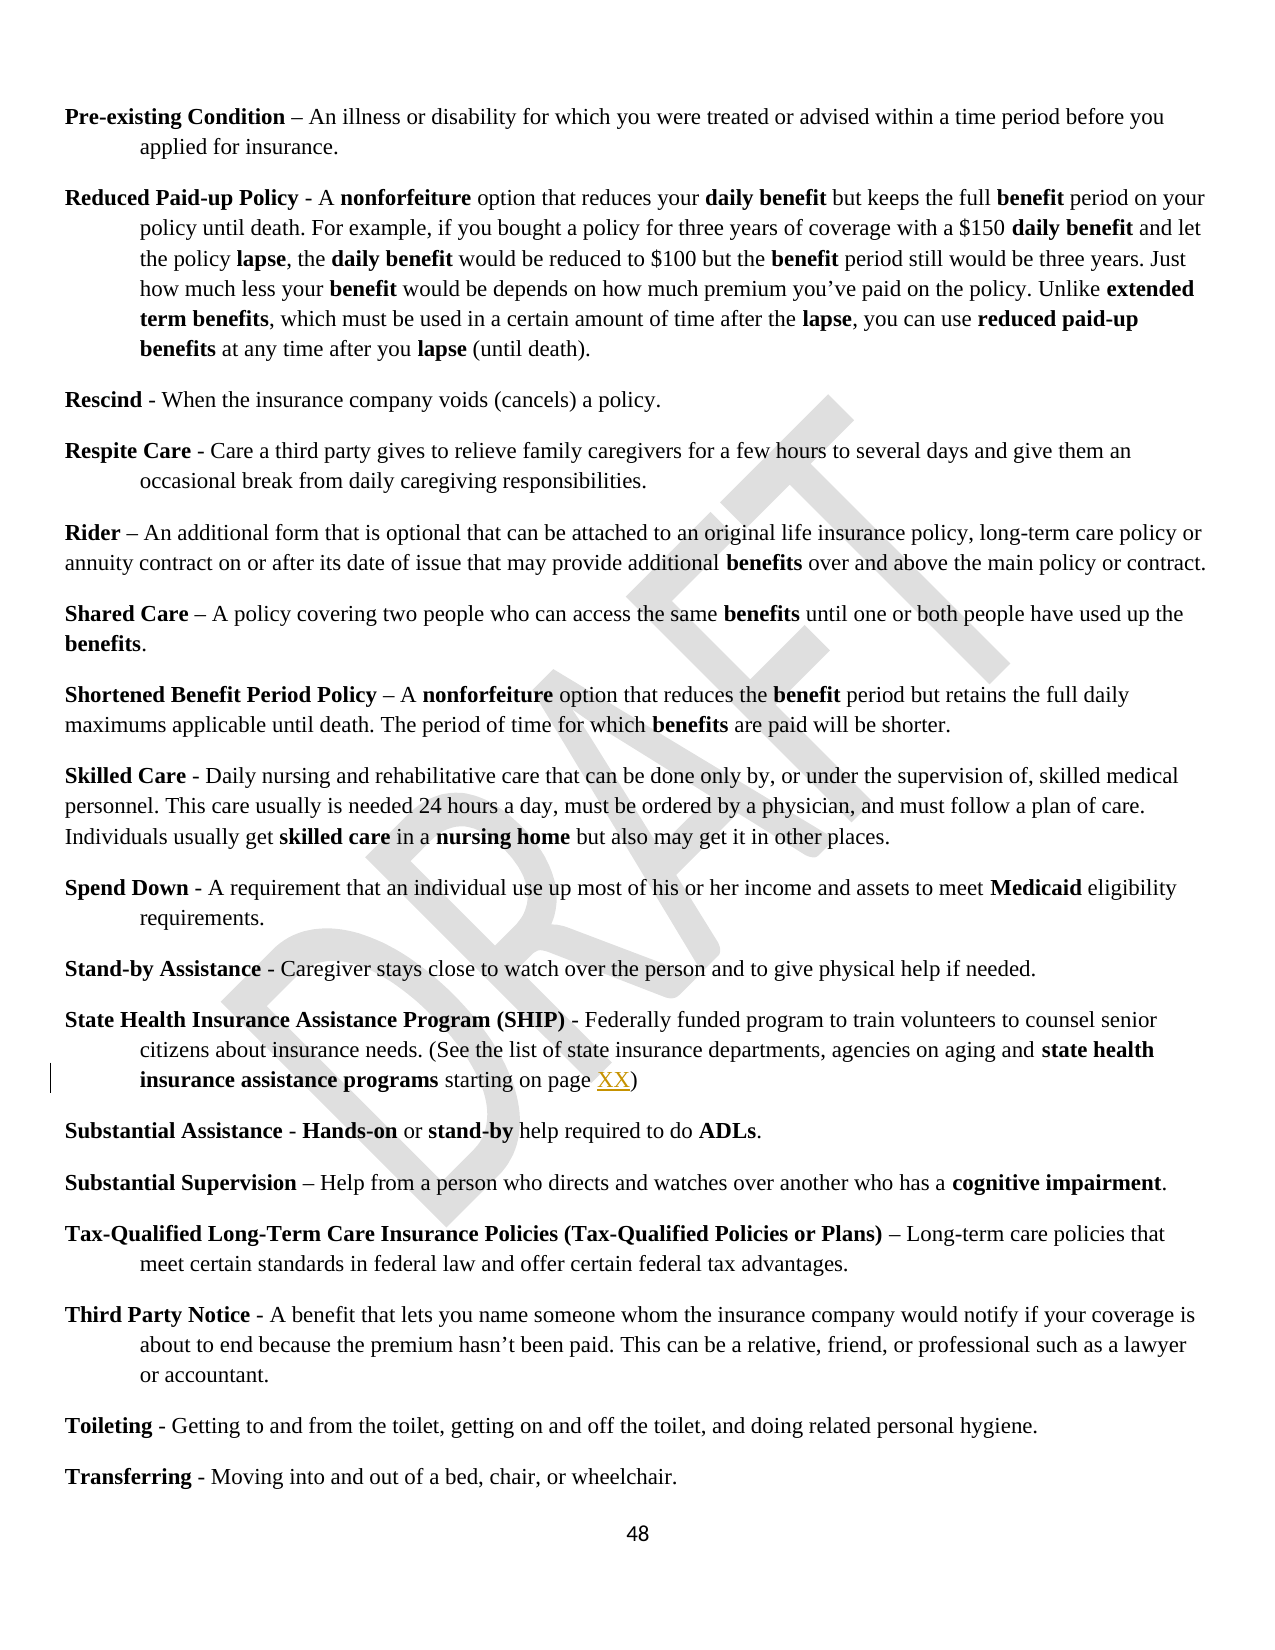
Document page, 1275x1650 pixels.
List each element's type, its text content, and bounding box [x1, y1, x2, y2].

text Reduced Paid-up Policy - A nonforfeiture option that reduces your daily benefit but keeps the full benefit period on your policy until death. For example, if you bought a policy for three years of coverage with a $150 daily benefit and let the policy lapse, the daily benefit would be reduced to $100 but the benefit period still would be three years. Just how much less your benefit would be depends on how much premium you’ve paid on the policy. Unlike extended term benefits, which must be used in a certain amount of time after the lapse, you can use reduced paid-up benefits at any time after you lapse (until death). [64, 184, 1210, 362]
text Substantial Supervision – Help from a person who directs and watches over another who has a cognitive impairment. [64, 1169, 1210, 1195]
text Shared Care – A policy covering two people who can access the same benefits until one or both people have used up the benefits. [64, 600, 1210, 656]
text Stand-by Assistance - Caregiver stays close to watch over the person and to give physical help if needed. [64, 955, 1210, 981]
text Substantial Assistance - Hands-on or stand-by help required to do ADLs. [64, 1118, 1210, 1144]
text Third Party Notice - A benefit that lets you name someone whom the insurance company would notify if your coverage is about to end because the premium hasn’t been paid. This can be a relative, friend, or professional such as a lawyer or accountant. [64, 1301, 1210, 1388]
text Shortened Benefit Period Policy – A nonforfeiture option that reduces the benefit period but retains the full daily maximums applicable until death. The period of time for which benefits are paid will be shorter. [64, 681, 1210, 738]
text Respite Care - Care a third party gives to relieve family caregivers for a few hours to several days and give them an occasional break from daily caregiving responsibilities. [64, 437, 1210, 494]
text Tax-Qualified Long-Term Care Insurance Policies (Tax-Qualified Policies or Plans) – Long-term care policies that meet certain standards in federal law and offer certain federal tax advantages. [64, 1220, 1210, 1276]
text Pre-existing Condition – An illness or disability for which you were treated or advised within a time period before you applied for insurance. [64, 103, 1210, 159]
text Skilled Care - Daily nursing and rehabilitative care that can be done only by, or under the supervision of, skilled medical personnel. This care usually is needed 24 hours a day, must be ordered by a physician, and must follow a plan of care. Individuals usually get skilled care in a nursing home but also may get it in other places. [64, 762, 1210, 849]
text Rescind - When the insurance company voids (cancels) a policy. [64, 386, 1210, 413]
text State Health Insurance Assistance Program (SHIP) - Federally funded program to train volunteers to counsel senior citizens about insurance needs. (See the list of state insurance departments, agencies on aging and state health insurance assistance programs starting on page ) [64, 1006, 1210, 1093]
text Toileting - Getting to and from the toilet, getting on and off the toilet, and doing related personal hygiene. [64, 1412, 1210, 1439]
text Rider – An additional form that is optional that can be attached to an original life insurance policy, long-term care policy or annuity contract on or after its date of issue that may provide additional benefits over and above the main policy or contract. [64, 519, 1210, 575]
text Transferring - Moving into and out of a bed, chair, or wheelchair. [64, 1463, 1210, 1490]
text Spend Down - A requirement that an individual use up most of his or her income and assets to meet Medicaid eligibility requirements. [64, 874, 1210, 930]
